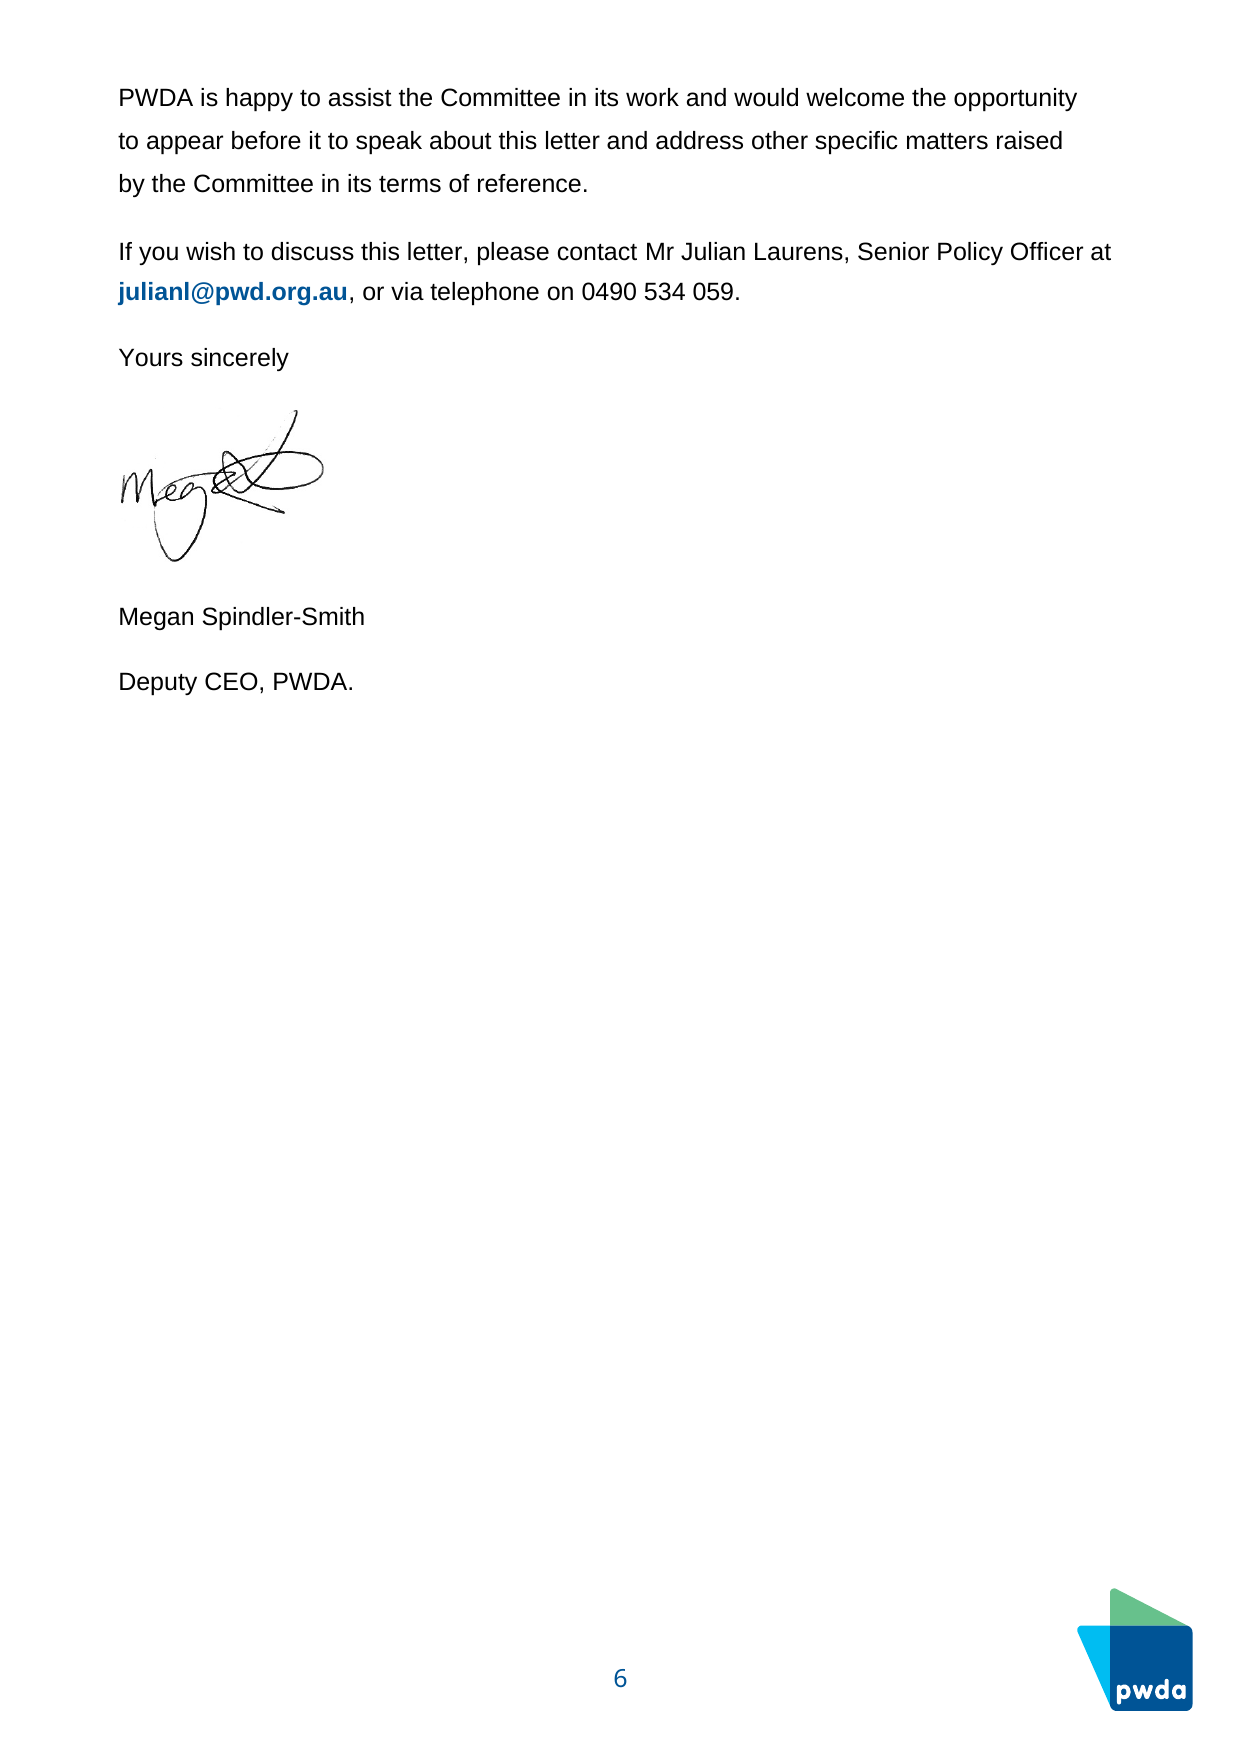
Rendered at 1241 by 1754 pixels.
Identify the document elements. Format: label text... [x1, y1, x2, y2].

text Megan Spindler-Smith [118, 602, 1122, 630]
text Deputy CEO, PWDA. [118, 667, 1122, 696]
picture [118, 407, 326, 566]
text If you wish to discuss this letter, please contact Mr Julian Laurens, Senior Policy Officer at julianl@pwd.org.au, or via telephone on 0490 534 059. [118, 237, 1122, 306]
text PWDA is happy to assist the Committee in its work and would welcome the opportunity to appear before it to speak about this letter and address other specific matters raised by the Committee in its terms of reference. [118, 83, 1093, 198]
text Yours sincerely [118, 343, 1122, 371]
